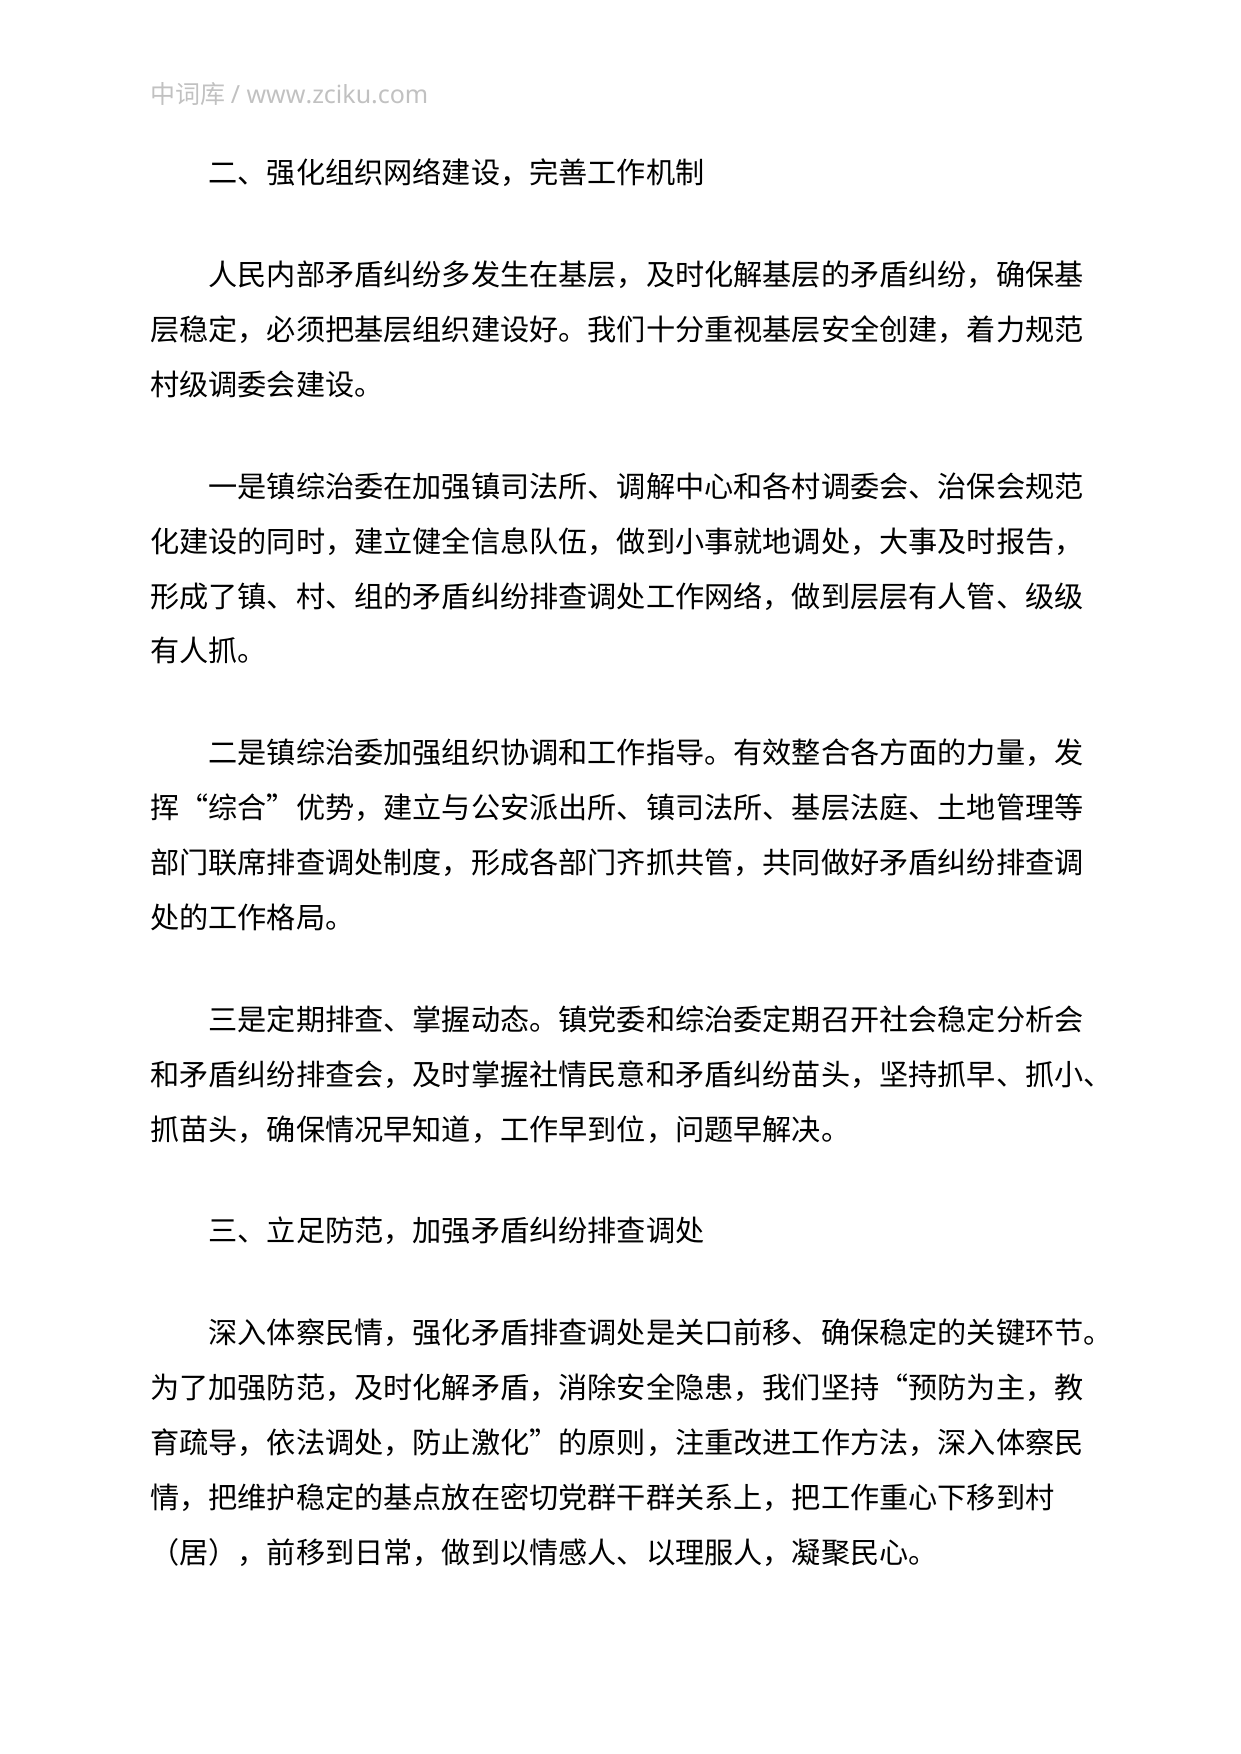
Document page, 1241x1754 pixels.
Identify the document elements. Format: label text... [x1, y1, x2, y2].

text 三是定期排查、掌握动态。镇党委和综治委定期召开社会稳定分析会和矛盾纠纷排查会，及时掌握社情民意和矛盾纠纷苗头，坚持抓早、抓小、抓苗头，确保情况早知道，工作早到位，问题早解决。 [150, 996, 1090, 1148]
text 深入体察民情，强化矛盾排查调处是关口前移、确保稳定的关键环节。为了加强防范，及时化解矛盾，消除安全隐患，我们坚持“预防为主，教育疏导，依法调处，防止激化”的原则，注重改进工作方法，深入体察民情，把维护稳定的基点放在密切党群干群关系上，把工作重心下移到村（居），前移到日常，做到以情感人、以理服人，凝聚民心。 [150, 1309, 1090, 1571]
text 一是镇综治委在加强镇司法所、调解中心和各村调委会、治保会规范化建设的同时，建立健全信息队伍，做到小事就地调处，大事及时报告，形成了镇、村、组的矛盾纠纷排查调处工作网络，做到层层有人管、级级有人抓。 [150, 463, 1090, 670]
text 二是镇综治委加强组织协调和工作指导。有效整合各方面的力量，发挥“综合”优势，建立与公安派出所、镇司法所、基层法庭、土地管理等部门联席排查调处制度，形成各部门齐抓共管，共同做好矛盾纠纷排查调处的工作格局。 [150, 730, 1090, 937]
text 人民内部矛盾纠纷多发生在基层，及时化解基层的矛盾纠纷，确保基层稳定，必须把基层组织建设好。我们十分重视基层安全创建，着力规范村级调委会建设。 [150, 252, 1090, 404]
text 二、强化组织网络建设，完善工作机制 [150, 150, 1090, 192]
text 三、立足防范，加强矛盾纠纷排查调处 [150, 1208, 1090, 1250]
